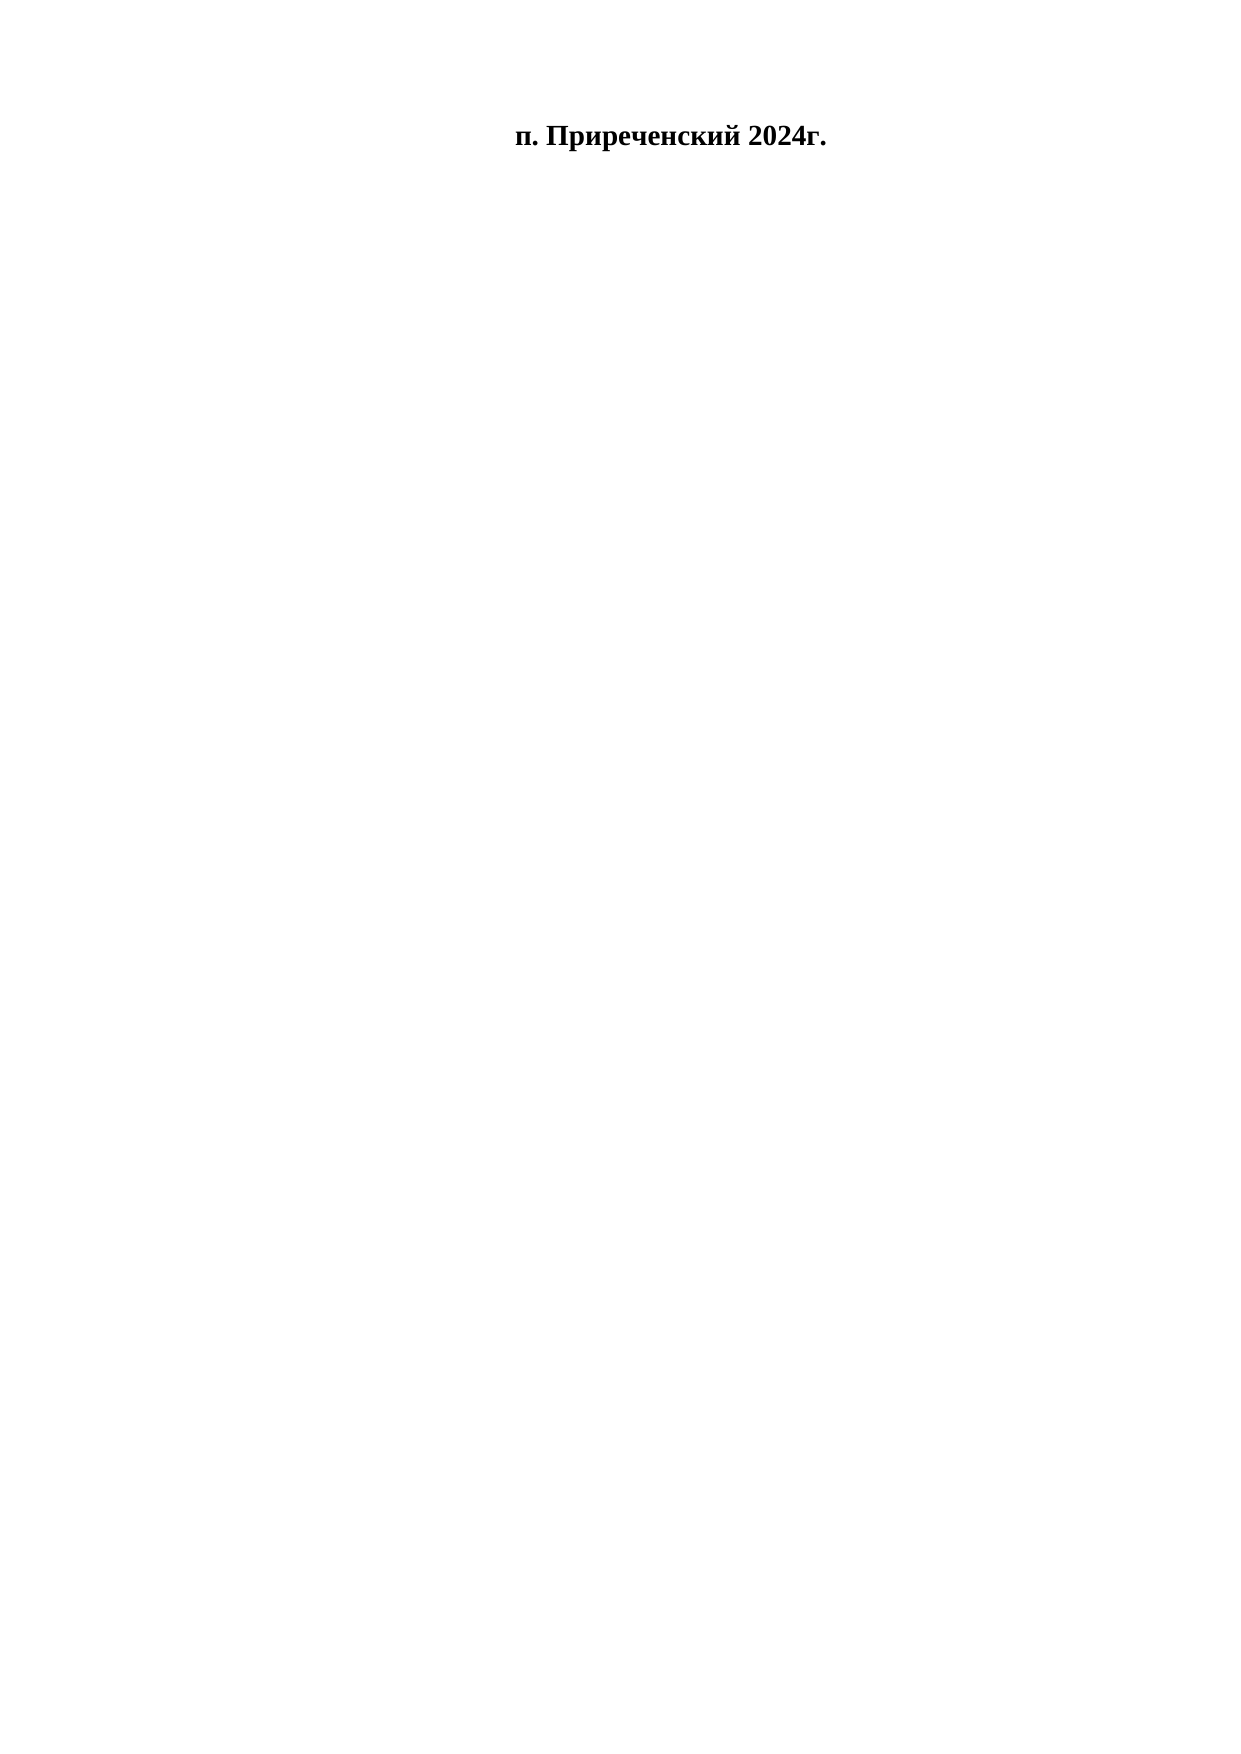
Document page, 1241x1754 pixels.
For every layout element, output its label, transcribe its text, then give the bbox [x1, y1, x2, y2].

text п. Приреченский 2024г. [190, 118, 1152, 152]
